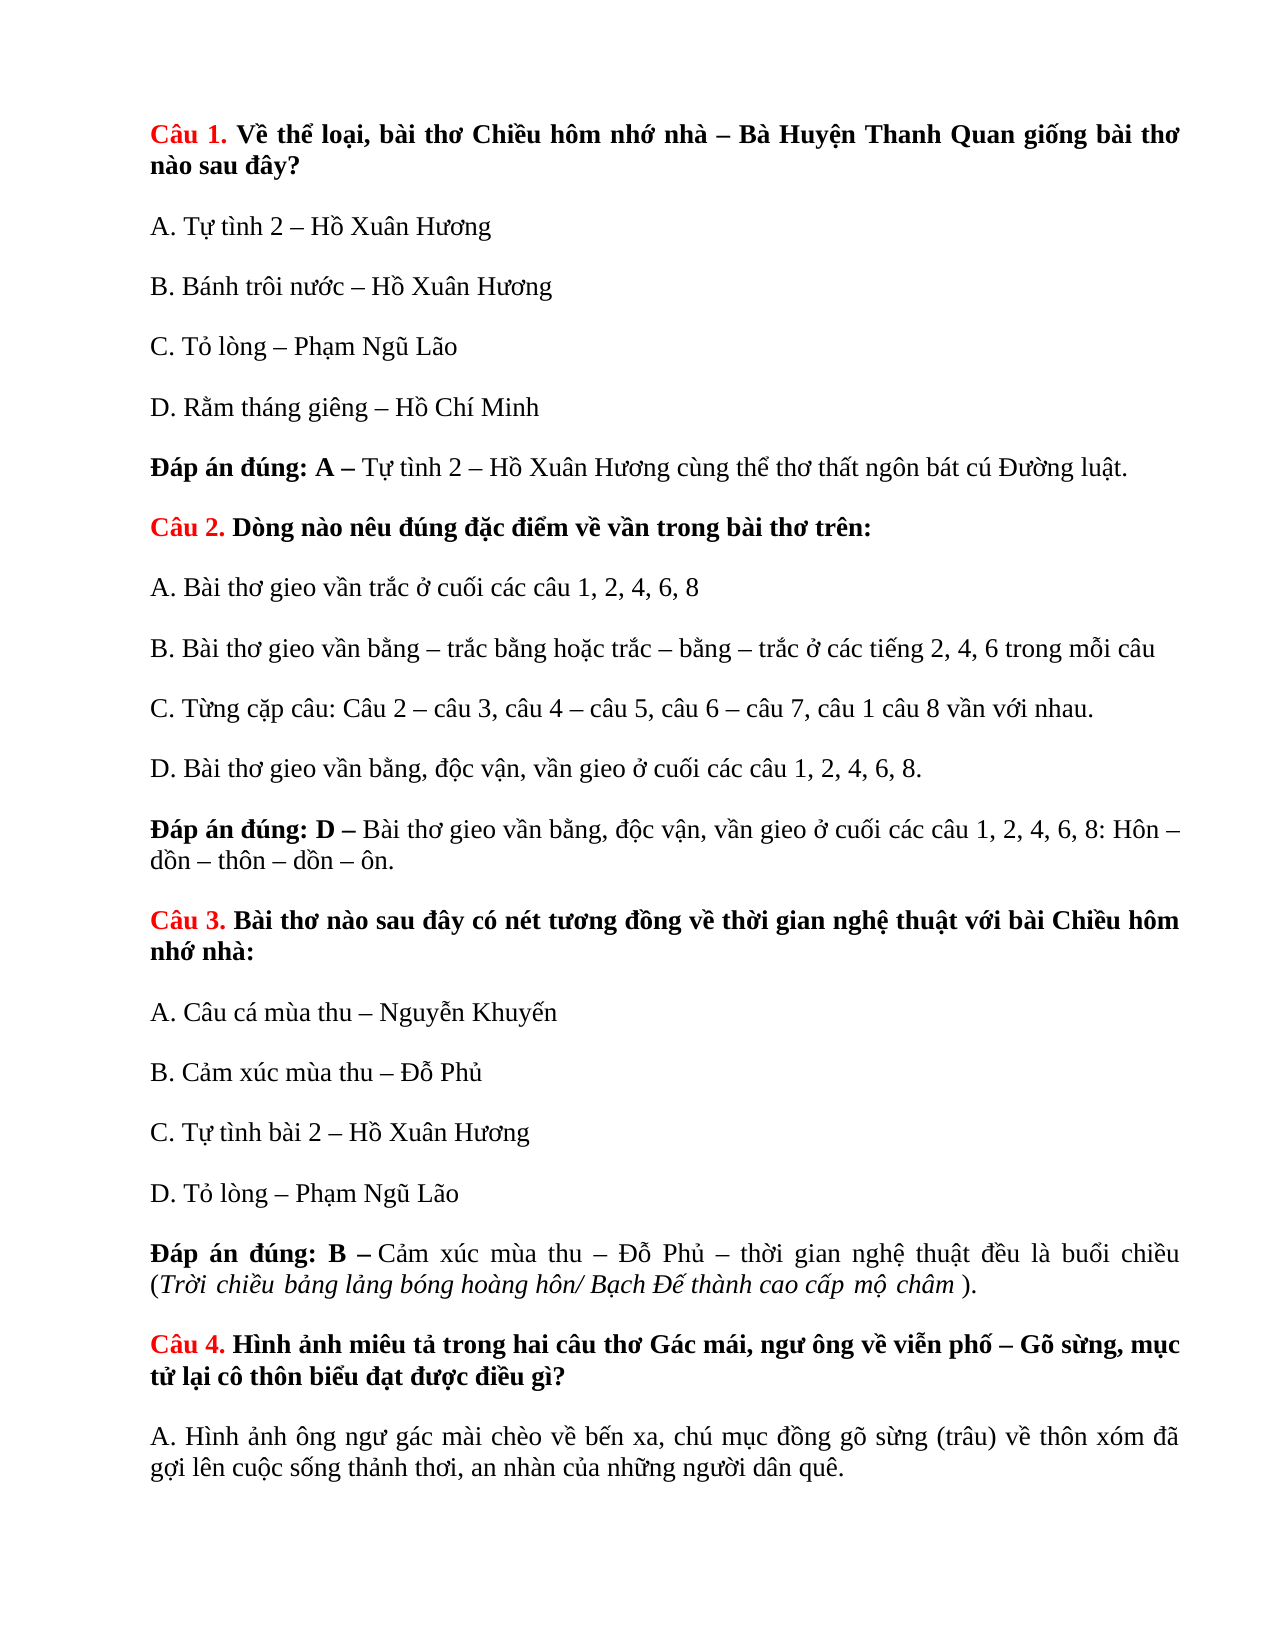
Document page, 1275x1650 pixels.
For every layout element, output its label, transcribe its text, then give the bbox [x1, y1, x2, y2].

text B. Cảm xúc mùa thu – Đỗ Phủ [150, 1056, 1181, 1087]
text Câu 1. Về thể loại, bài thơ Chiều hôm nhớ nhà – Bà Huyện Thanh Quan giống bài thơ nào sau đây? [150, 118, 1181, 181]
text Đáp án đúng: B – Cảm xúc mùa thu – Đỗ Phủ – thời gian nghệ thuật đều là buổi chiều (Trời chiều bảng lảng bóng hoàng hôn/ Bạch Đế thành cao cấp mộ châm ). [150, 1237, 1181, 1299]
text D. Rằm tháng giêng – Hồ Chí Minh [150, 391, 1181, 422]
text C. Từng cặp câu: Câu 2 – câu 3, câu 4 – câu 5, câu 6 – câu 7, câu 1 câu 8 vần với nhau. [150, 692, 1181, 723]
text D. Bài thơ gieo vần bằng, độc vận, vần gieo ở cuối các câu 1, 2, 4, 6, 8. [150, 752, 1181, 784]
text A. Hình ảnh ông ngư gác mài chèo về bến xa, chú mục đồng gõ sừng (trâu) về thôn xóm đã gợi lên cuộc sống thảnh thơi, an nhàn của những người dân quê. [150, 1420, 1181, 1482]
text C. Tự tình bài 2 – Hồ Xuân Hương [150, 1116, 1181, 1147]
text Câu 3. Bài thơ nào sau đây có nét tương đồng về thời gian nghệ thuật với bài Chiều hôm nhớ nhà: [150, 904, 1181, 967]
text D. Tỏ lòng – Phạm Ngũ Lão [150, 1177, 1181, 1208]
text A. Câu cá mùa thu – Nguyễn Khuyến [150, 996, 1181, 1027]
text A. Bài thơ gieo vần trắc ở cuối các câu 1, 2, 4, 6, 8 [150, 572, 1181, 603]
text A. Tự tình 2 – Hồ Xuân Hương [150, 210, 1181, 241]
text C. Tỏ lòng – Phạm Ngũ Lão [150, 330, 1181, 361]
text Đáp án đúng: A – Tự tình 2 – Hồ Xuân Hương cùng thể thơ thất ngôn bát cú Đường luật. [150, 451, 1181, 482]
text B. Bánh trôi nước – Hồ Xuân Hương [150, 270, 1181, 301]
text B. Bài thơ gieo vần bằng – trắc bằng hoặc trắc – bằng – trắc ở các tiếng 2, 4, 6 trong mỗi câu [150, 632, 1181, 663]
text Câu 4. Hình ảnh miêu tả trong hai câu thơ Gác mái, ngư ông về viễn phố – Gõ sừng, mục tử lại cô thôn biểu đạt được điều gì? [150, 1328, 1181, 1391]
text Đáp án đúng: D – Bài thơ gieo vần bằng, độc vận, vần gieo ở cuối các câu 1, 2, 4, 6, 8: Hôn – dồn – thôn – dồn – ôn. [150, 813, 1181, 875]
text Câu 2. Dòng nào nêu đúng đặc điểm về vần trong bài thơ trên: [150, 511, 1181, 542]
